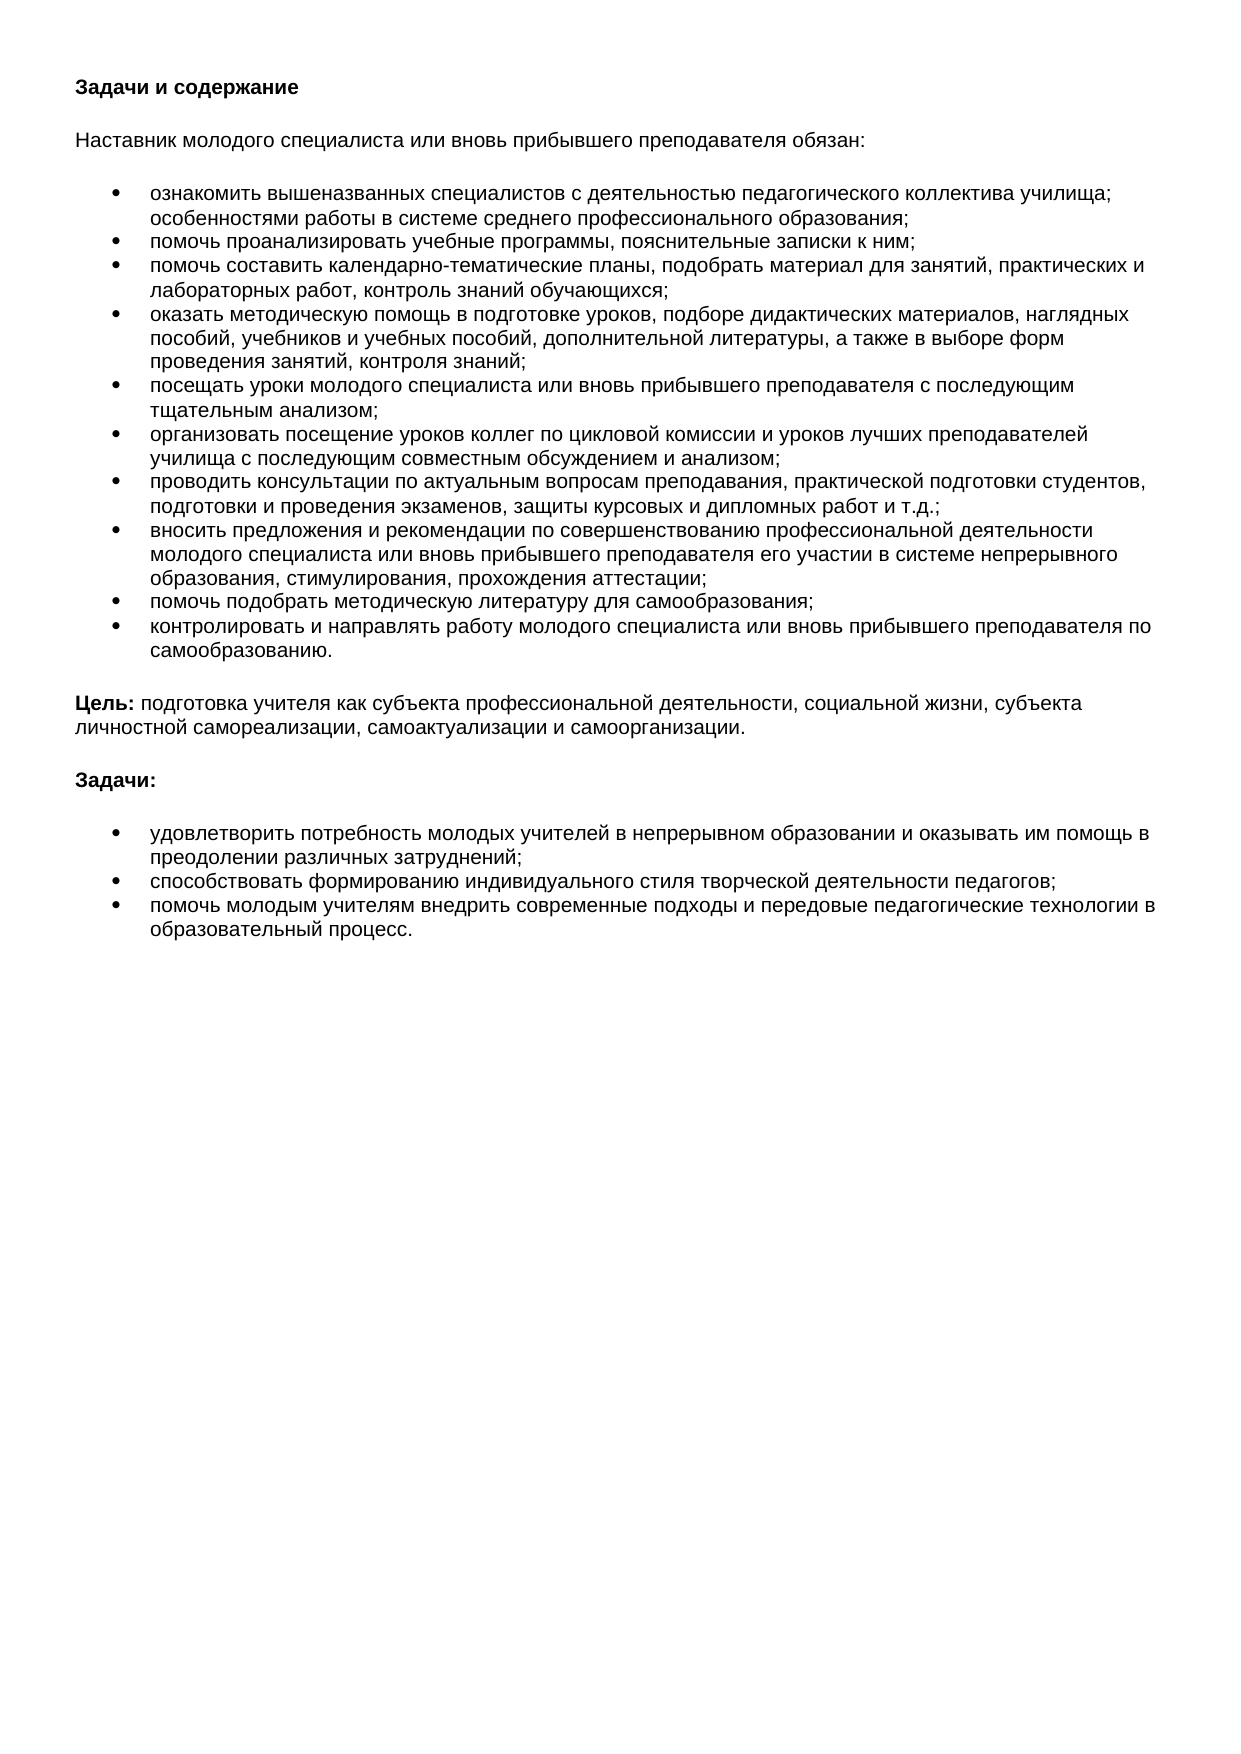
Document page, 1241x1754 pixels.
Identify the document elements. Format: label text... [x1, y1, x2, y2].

list организовать посещение уроков коллег по цикловой комиссии и уроков лучших преподавателей училища с последующим совместным обсуждением и анализом; [112, 421, 1165, 469]
list помочь молодым учителям внедрить современные подходы и передовые педагогические технологии в образовательный процесс. [112, 893, 1165, 941]
list помочь проанализировать учебные программы, пояснительные записки к ним; [112, 229, 1165, 253]
text Задачи и содержание [75, 75, 1165, 99]
text Задачи: [75, 768, 1165, 792]
text Наставник молодого специалиста или вновь прибывшего преподавателя обязан: [75, 128, 1165, 152]
text Цель: подготовка учителя как субъекта профессиональной деятельности, социальной жизни, субъекта личностной самореализации, самоактуализации и самоорганизации. [75, 691, 1165, 738]
list оказать методическую помощь в подготовке уроков, подборе дидактических материалов, наглядных пособий, учебников и учебных пособий, дополнительной литературы, а также в выборе форм проведения занятий, контроля знаний; [112, 301, 1165, 373]
list способствовать формированию индивидуального стиля творческой деятельности педагогов; [112, 869, 1165, 893]
list помочь подобрать методическую литературу для самообразования; [112, 589, 1165, 613]
list вносить предложения и рекомендации по совершенствованию профессиональной деятельности молодого специалиста или вновь прибывшего преподавателя его участии в системе непрерывного образования, стимулирования, прохождения аттестации; [112, 517, 1165, 589]
list контролировать и направлять работу молодого специалиста или вновь прибывшего преподавателя по самообразованию. [112, 613, 1165, 661]
list посещать уроки молодого специалиста или вновь прибывшего преподавателя с последующим тщательным анализом; [112, 373, 1165, 421]
list проводить консультации по актуальным вопросам преподавания, практической подготовки студентов, подготовки и проведения экзаменов, защиты курсовых и дипломных работ и т.д.; [112, 469, 1165, 517]
list удовлетворить потребность молодых учителей в непрерывном образовании и оказывать им помощь в преодолении различных затруднений; [112, 821, 1165, 869]
list помочь составить календарно-тематические планы, подобрать материал для занятий, практических и лабораторных работ, контроль знаний обучающихся; [112, 253, 1165, 301]
list ознакомить вышеназванных специалистов с деятельностью педагогического коллектива училища; особенностями работы в системе среднего профессионального образования; [112, 181, 1165, 229]
